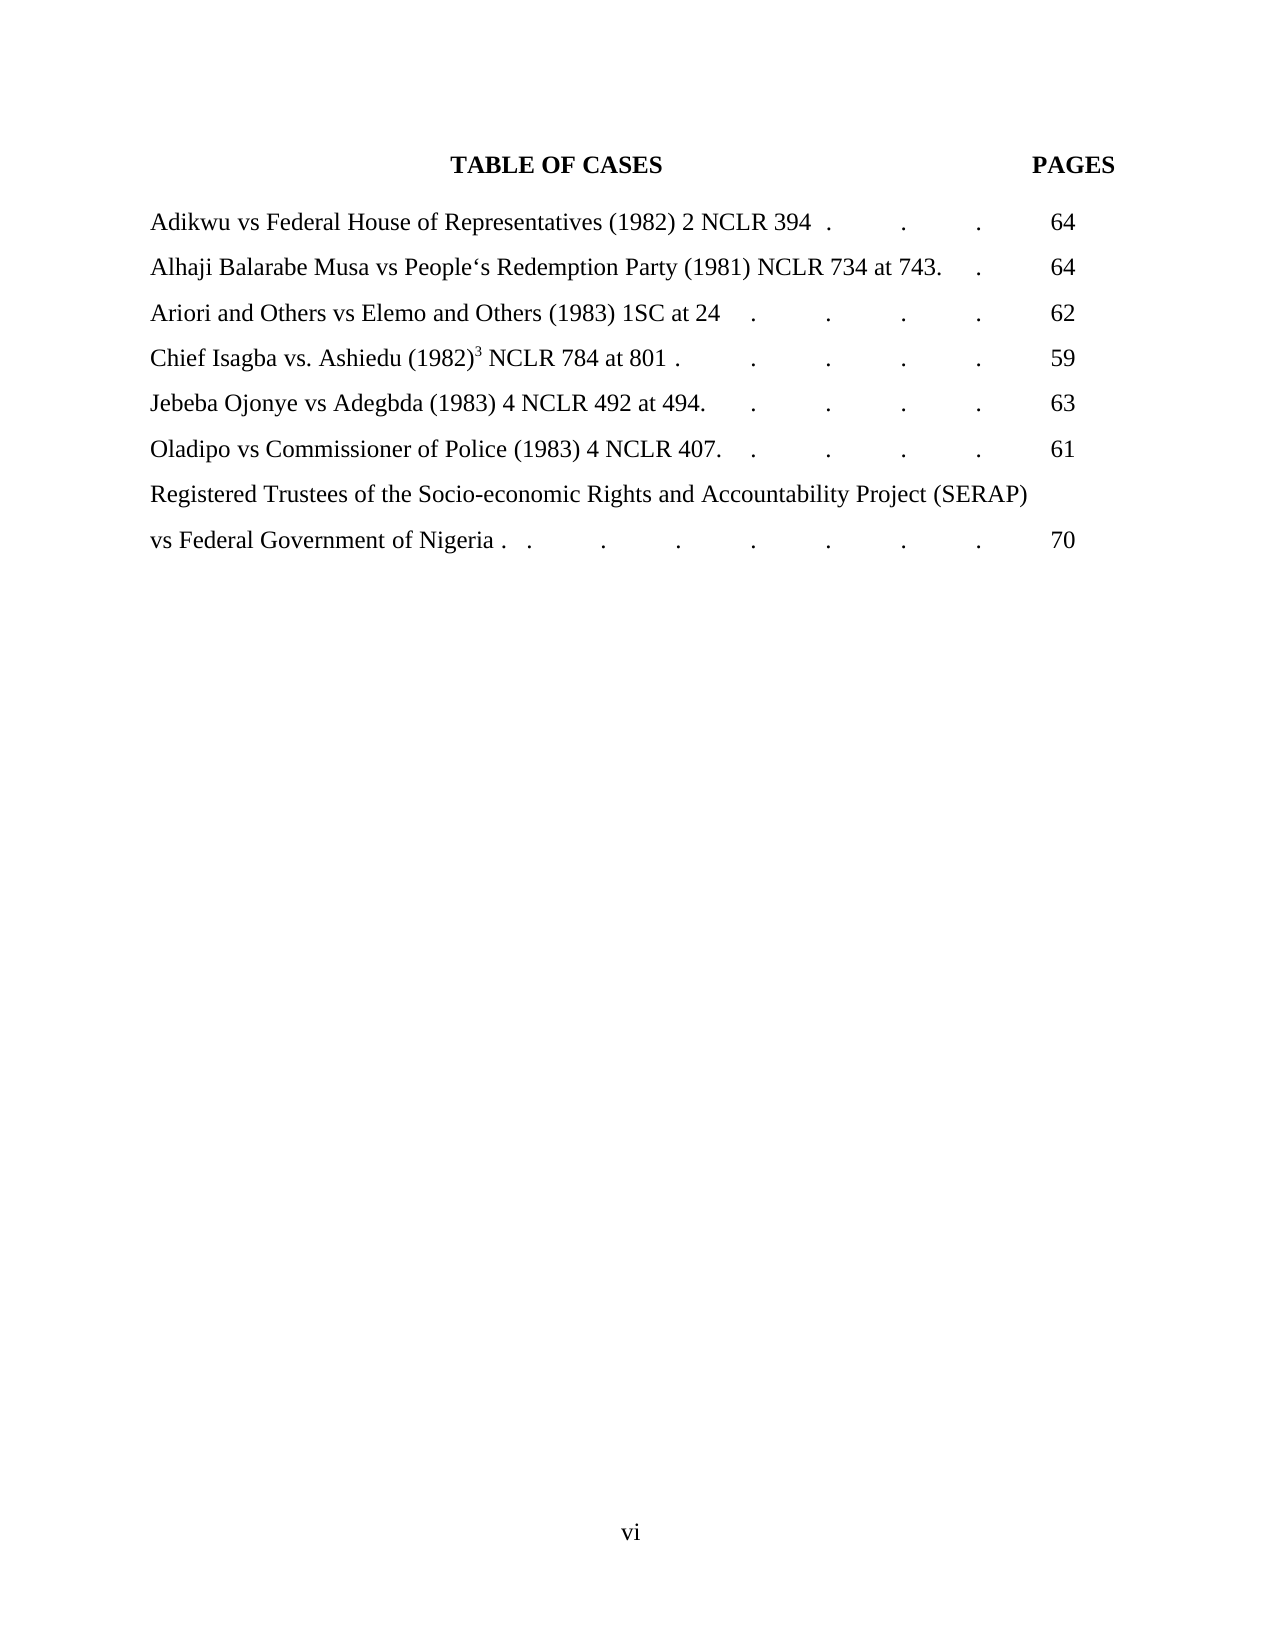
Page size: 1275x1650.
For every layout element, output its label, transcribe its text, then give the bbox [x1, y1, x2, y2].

text Ariori and Others vs Elemo and Others (1983) 1SC at 24 . . . . 62 [150, 298, 1258, 326]
text Chief Isagba vs. Ashiedu (1982)3 NCLR 784 at 801 . . . . . 59 [150, 343, 1258, 371]
text Jebeba Ojonye vs Adegbda (1983) 4 NCLR 492 at 494. . . . . 63 [150, 388, 1258, 417]
text Registered Trustees of the Socio-economic Rights and Accountability Project (SERAP) [150, 479, 1258, 508]
text Oladipo vs Commissioner of Police (1983) 4 NCLR 407. . . . . 61 [150, 434, 1258, 462]
text Alhaji Balarabe Musa vs People‘s Redemption Party (1981) NCLR 734 at 743. . 64 [150, 252, 1258, 281]
subtitle TABLE OF CASES PAGES [450, 150, 1258, 178]
text Adikwu vs Federal House of Representatives (1982) 2 NCLR 394 . . . 64 [150, 207, 1258, 235]
text vs Federal Government of Nigeria . . . . . . . . 70 [150, 525, 1258, 553]
